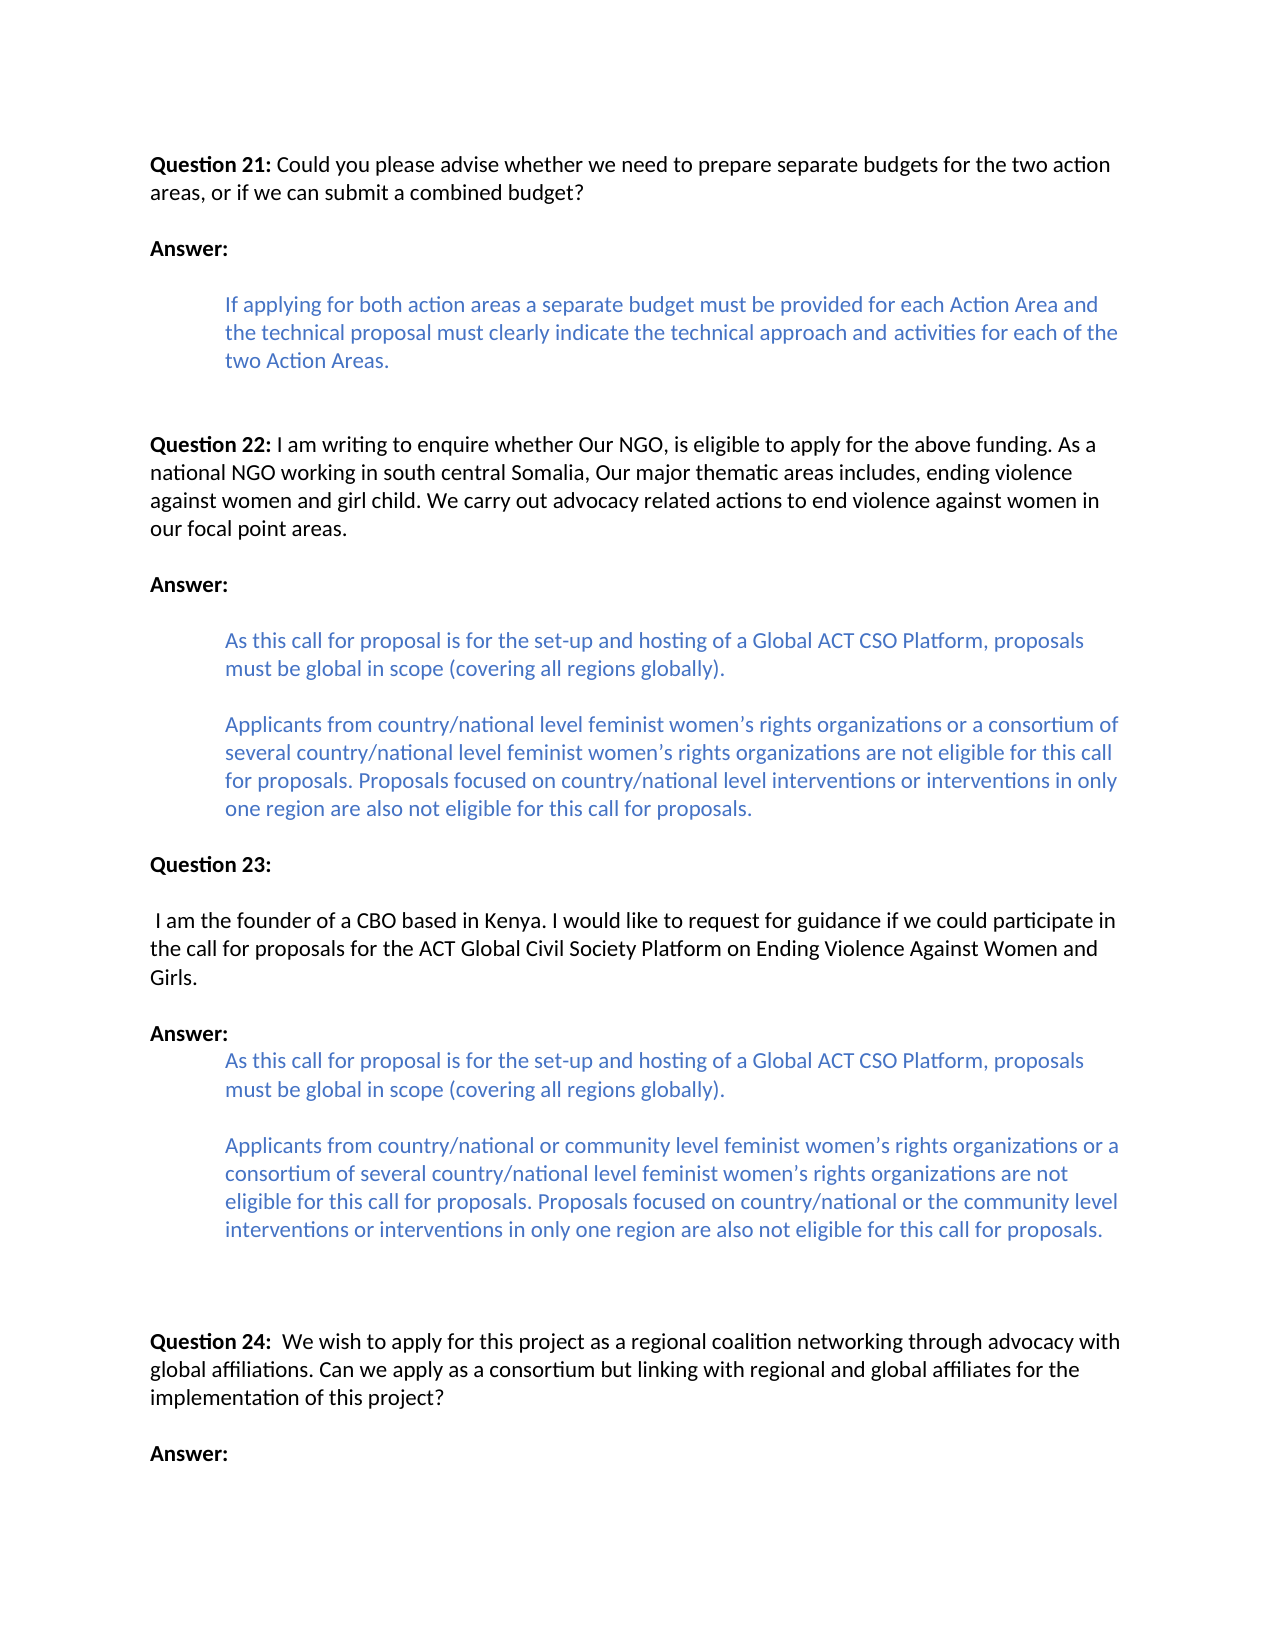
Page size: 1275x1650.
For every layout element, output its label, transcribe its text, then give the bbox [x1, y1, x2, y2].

text As this call for proposal is for the set-up and hosting of a Global ACT CSO Platform, proposals must be global in scope (covering all regions globally). [225, 1047, 1125, 1103]
text Question 24: We wish to apply for this project as a regional coalition networking through advocacy with global affiliations. Can we apply as a consortium but linking with regional and global affiliates for the implementation of this project? [150, 1327, 1125, 1411]
text Answer: [150, 570, 1125, 598]
text Question 22: I am writing to enquire whether Our NGO, is eligible to apply for the above funding. As a national NGO working in south central Somalia, Our major thematic areas includes, ending violence against women and girl child. We carry out advocacy related actions to end violence against women in our focal point areas. [150, 430, 1125, 542]
text I am the founder of a CBO based in Kenya. I would like to request for guidance if we could participate in the call for proposals for the ACT Global Civil Society Platform on Ending Violence Against Women and Girls. [150, 907, 1125, 991]
text Answer: [150, 234, 1125, 262]
text Answer: [150, 1019, 1125, 1047]
text Question 21: Could you please advise whether we need to prepare separate budgets for the two action areas, or if we can submit a combined budget? [150, 150, 1125, 206]
text Applicants from country/national or community level feminist women’s rights organizations or a consortium of several country/national level feminist women’s rights organizations are not eligible for this call for proposals. Proposals focused on country/national or the community level interventions or interventions in only one region are also not eligible for this call for proposals. [225, 1131, 1125, 1243]
text Answer: [150, 1439, 1125, 1467]
text Question 23: [150, 851, 1125, 878]
text Applicants from country/national level feminist women’s rights organizations or a consortium of several country/national level feminist women’s rights organizations are not eligible for this call for proposals. Proposals focused on country/national level interventions or interventions in only one region are also not eligible for this call for proposals. [225, 710, 1125, 822]
text As this call for proposal is for the set-up and hosting of a Global ACT CSO Platform, proposals must be global in scope (covering all regions globally). [225, 626, 1125, 682]
text If applying for both action areas a separate budget must be provided for each Action Area and the technical proposal must clearly indicate the technical approach and activities for each of the two Action Areas. [225, 290, 1125, 374]
